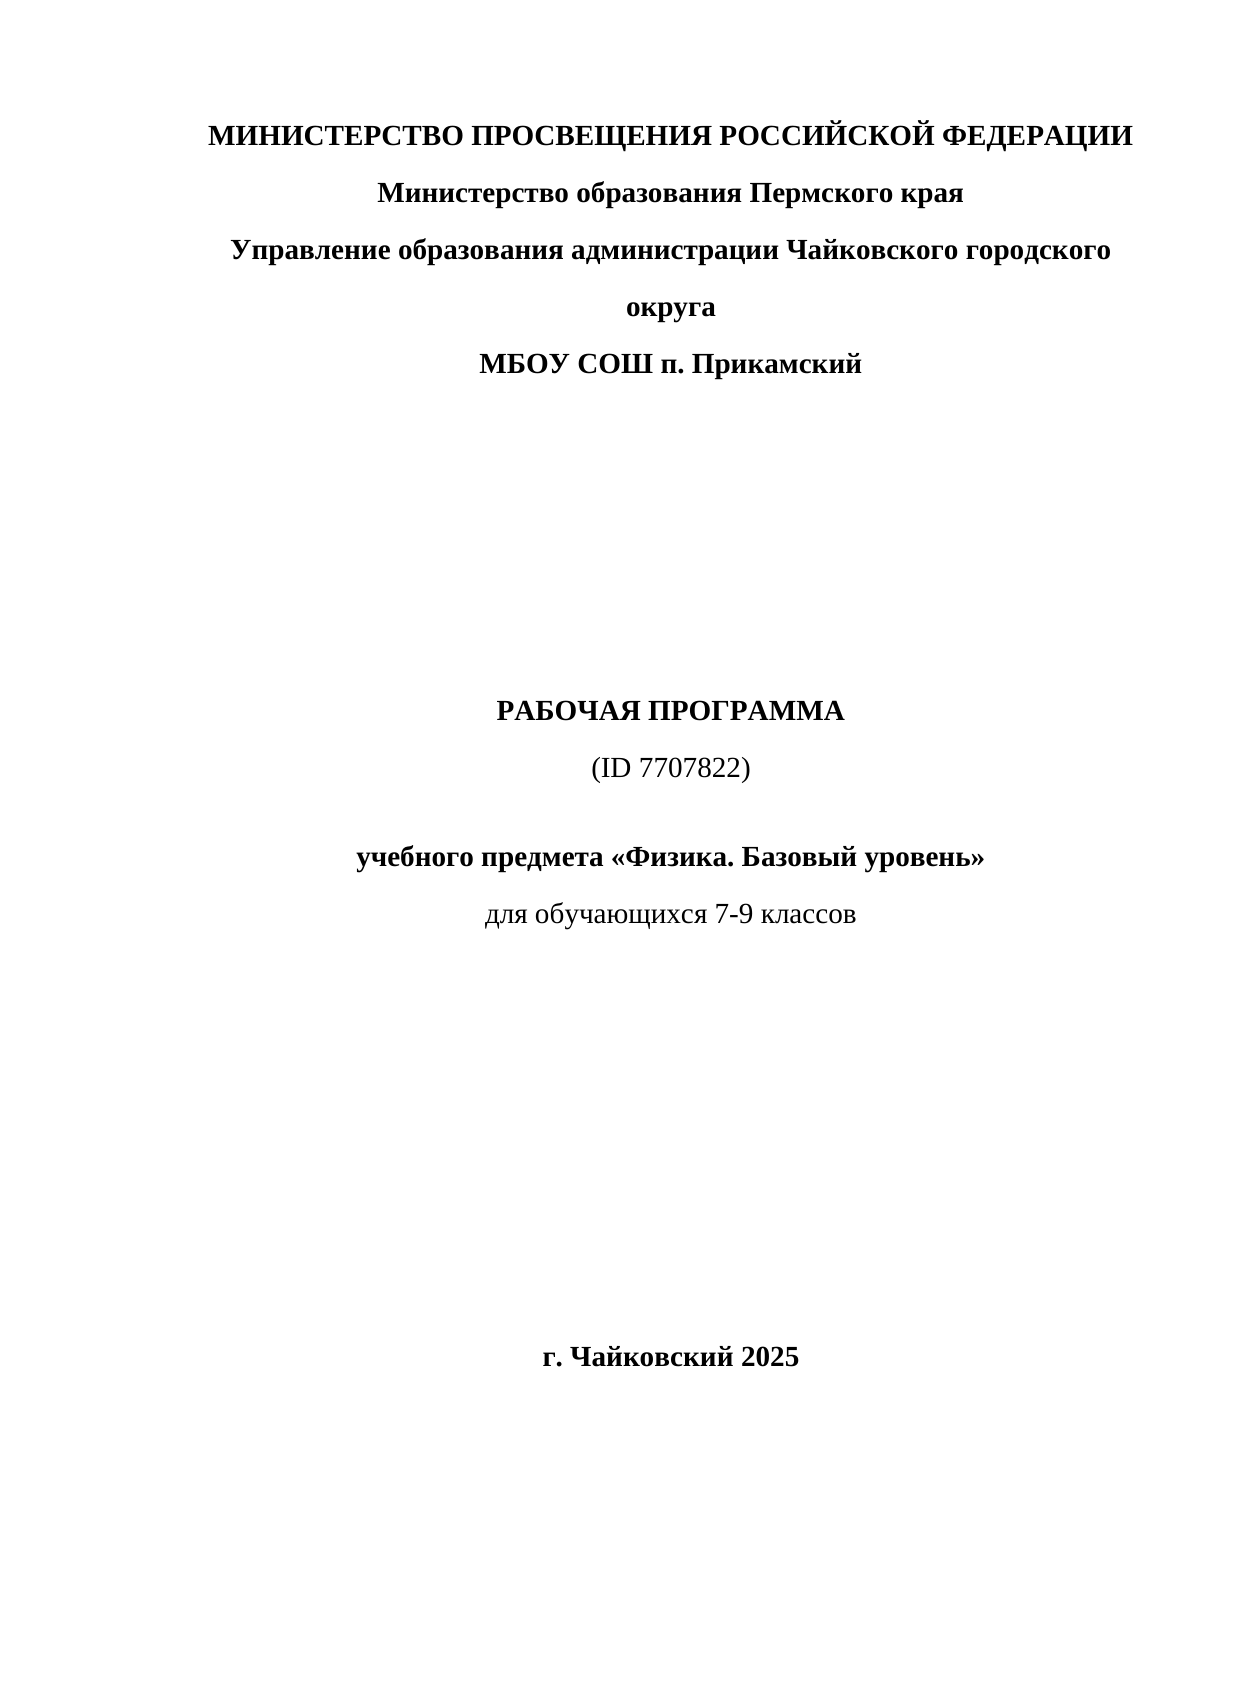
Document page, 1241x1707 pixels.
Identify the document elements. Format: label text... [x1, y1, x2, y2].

text для обучающихся 7-9 классов [190, 896, 1152, 929]
text РАБОЧАЯ ПРОГРАММА [190, 693, 1152, 726]
text г. Чайковский 2025 [190, 1339, 1152, 1373]
text Министерство образования Пермского края [190, 175, 1152, 209]
text МБОУ СОШ п. Прикамский [190, 346, 1152, 379]
text (ID 7707822) [190, 750, 1152, 783]
text МИНИСТЕРСТВО ПРОСВЕЩЕНИЯ РОССИЙСКОЙ ФЕДЕРАЦИИ [190, 118, 1152, 152]
text учебного предмета «Физика. Базовый уровень» [190, 839, 1152, 872]
text Управление образования администрации Чайковского городского округа [190, 232, 1152, 323]
